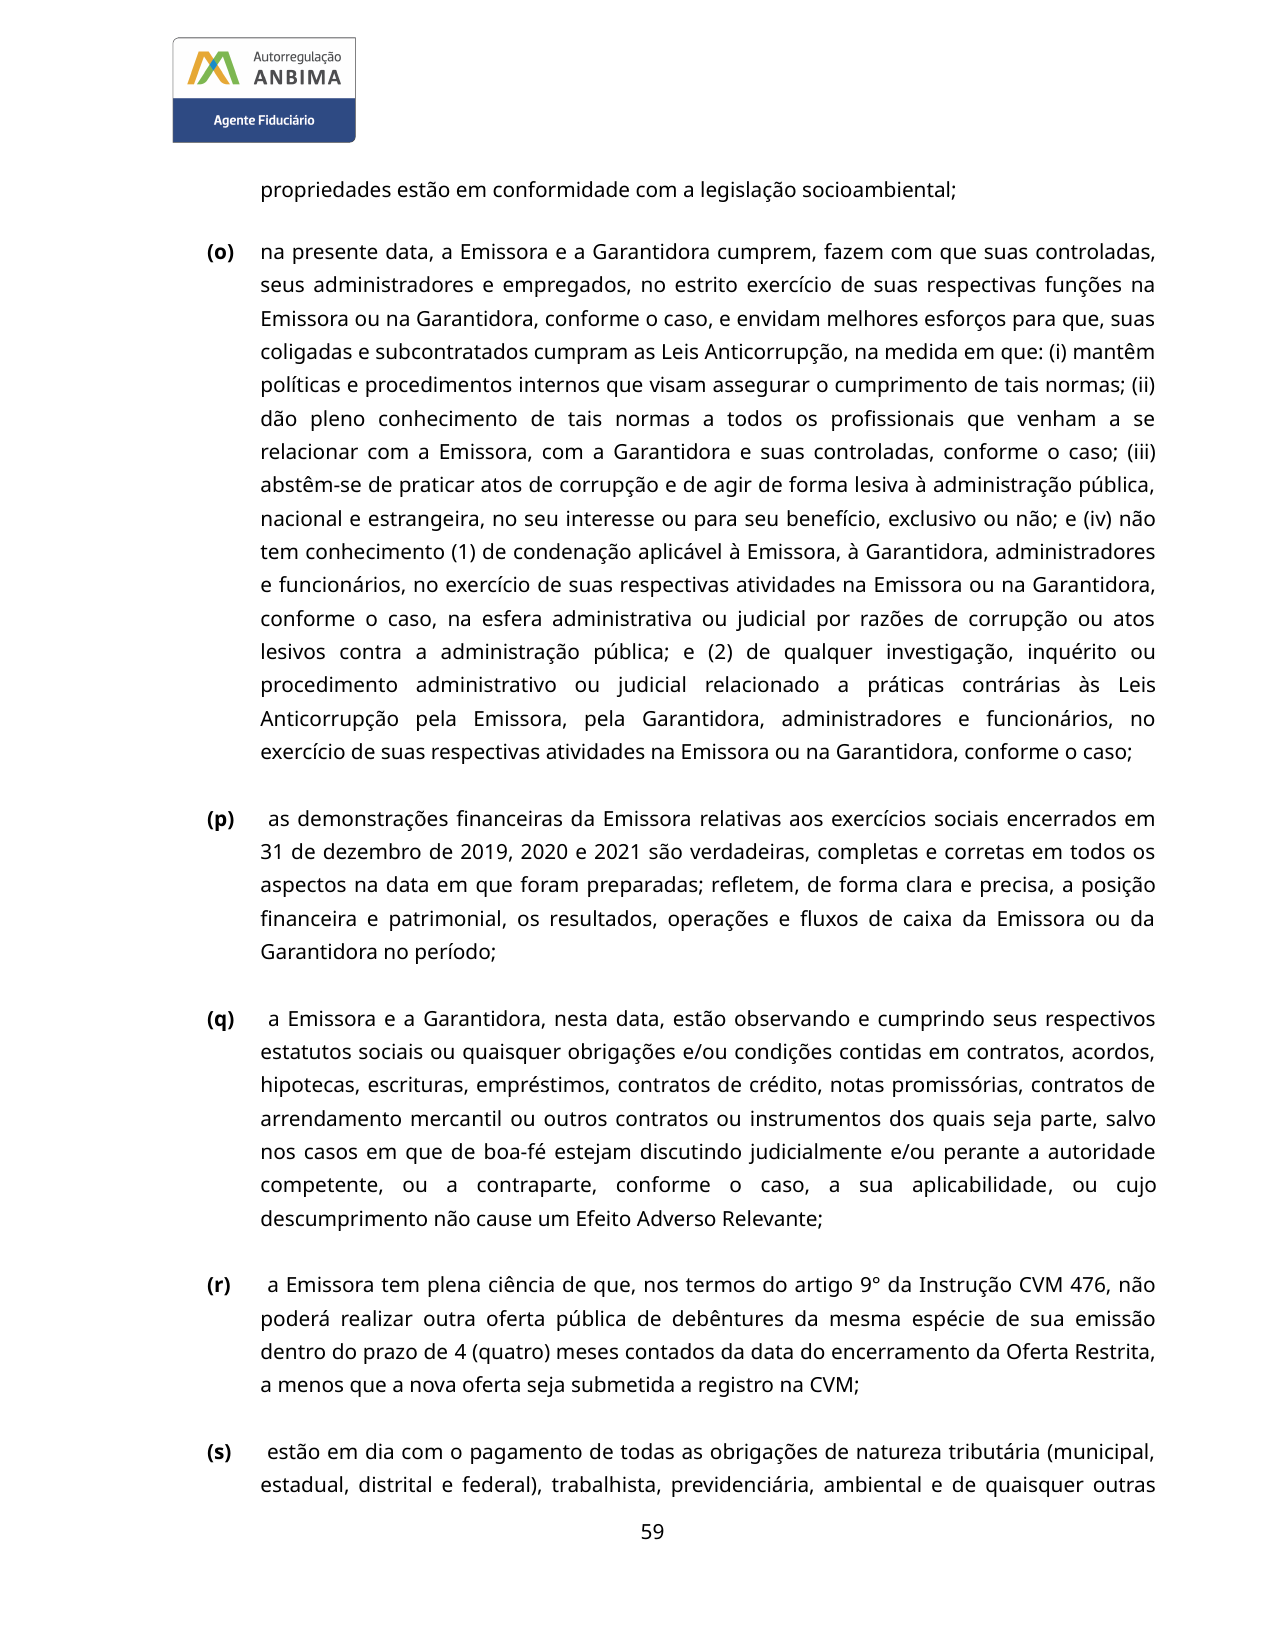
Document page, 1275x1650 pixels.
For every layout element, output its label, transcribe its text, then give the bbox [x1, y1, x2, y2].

picture [172, 37, 356, 143]
list a Emissora tem plena ciência de que, nos termos do artigo 9° da Instrução CVM 476, não poderá realizar outra oferta pública de debêntures da mesma espécie de sua emissão dentro do prazo de 4 (quatro) meses contados da data do encerramento da Oferta Restrita, a menos que a nova oferta seja submetida a registro na CVM; [207, 1266, 1157, 1399]
list as demonstrações financeiras da Emissora relativas aos exercícios sociais encerrados em 31 de dezembro de 2019, 2020 e 2021 são verdadeiras, completas e corretas em todos os aspectos na data em que foram preparadas; refletem, de forma clara e precisa, a posição financeira e patrimonial, os resultados, operações e fluxos de caixa da Emissora ou da Garantidora no período; [207, 799, 1157, 966]
list na presente data, a Emissora e a Garantidora cumprem, fazem com que suas controladas, seus administradores e empregados, no estrito exercício de suas respectivas funções na Emissora ou na Garantidora, conforme o caso, e envidam melhores esforços para que, suas coligadas e subcontratados cumpram as Leis Anticorrupção, na medida em que: (i) mantêm políticas e procedimentos internos que visam assegurar o cumprimento de tais normas; (ii) dão pleno conhecimento de tais normas a todos os profissionais que venham a se relacionar com a Emissora, com a Garantidora e suas controladas, conforme o caso; (iii) abstêm-se de praticar atos de corrupção e de agir de forma lesiva à administração pública, nacional e estrangeira, no seu interesse ou para seu benefício, exclusivo ou não; e (iv) não tem conhecimento (1) de condenação aplicável à Emissora, à Garantidora, administradores e funcionários, no exercício de suas respectivas atividades na Emissora ou na Garantidora, conforme o caso, na esfera administrativa ou judicial por razões de corrupção ou atos lesivos contra a administração pública; e (2) de qualquer investigação, inquérito ou procedimento administrativo ou judicial relacionado a práticas contrárias às Leis Anticorrupção pela Emissora, pela Garantidora, administradores e funcionários, no exercício de suas respectivas atividades na Emissora ou na Garantidora, conforme o caso; [207, 233, 1157, 766]
list a Emissora e a Garantidora, nesta data, estão observando e cumprindo seus respectivos estatutos sociais ou quaisquer obrigações e/ou condições contidas em contratos, acordos, hipotecas, escrituras, empréstimos, contratos de crédito, notas promissórias, contratos de arrendamento mercantil ou outros contratos ou instrumentos dos quais seja parte, salvo nos casos em que de boa-fé estejam discutindo judicialmente e/ou perante a autoridade competente, ou a contraparte, conforme o caso, a sua aplicabilidade, ou cujo descumprimento não cause um Efeito Adverso Relevante; [207, 999, 1157, 1233]
